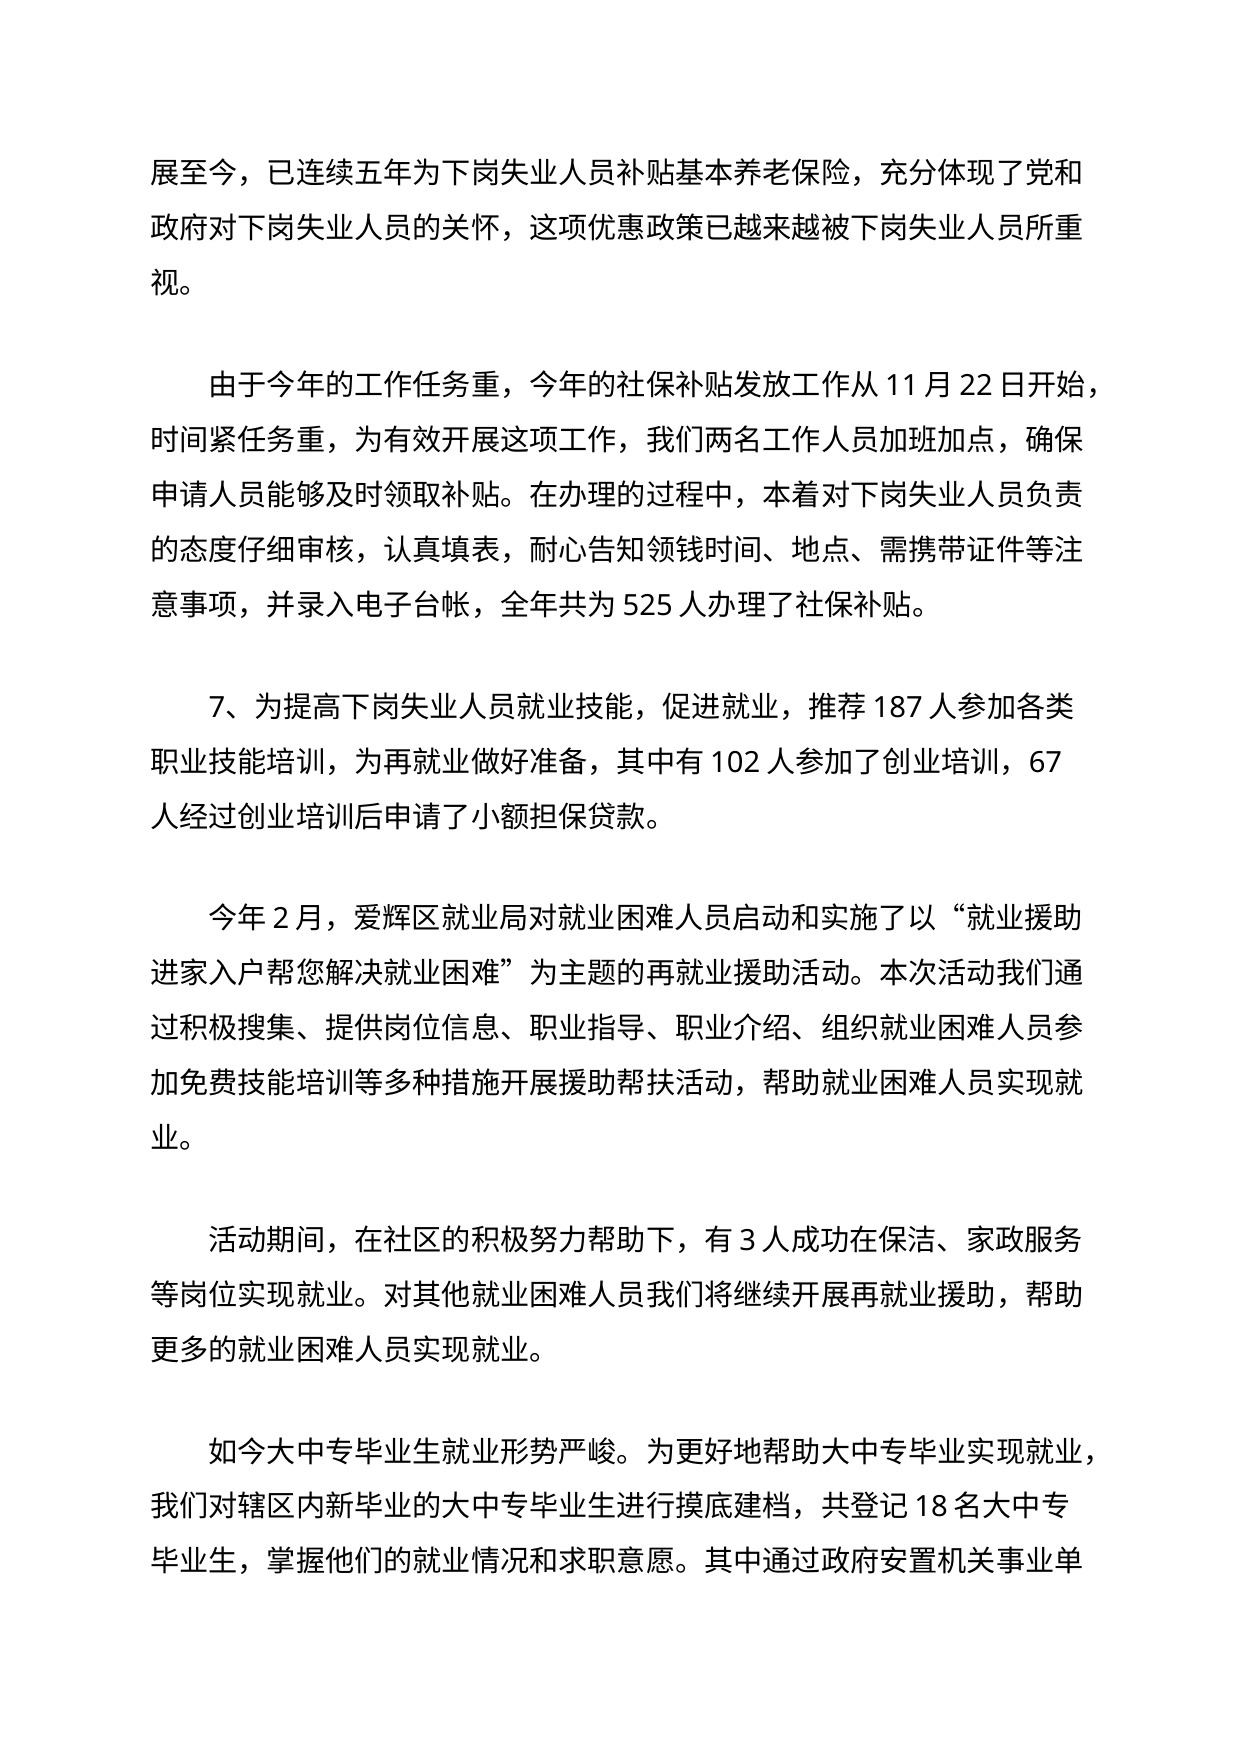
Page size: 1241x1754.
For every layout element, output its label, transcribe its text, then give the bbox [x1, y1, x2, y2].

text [150, 1428, 1090, 1580]
text 活动期间，在社区的积极努力帮助下，有3人成功在保洁、家政服务等岗位实现就业。对其他就业困难人员我们将继续开展再就业援助，帮助更多的就业困难人员实现就业。 [150, 1216, 1090, 1369]
text 今年2月，爱辉区就业局对就业困难人员启动和实施了以“就业援助进家入户帮您解决就业困难”为主题的再就业援助活动。本次活动我们通过积极搜集、提供岗位信息、职业指导、职业介绍、组织就业困难人员参加免费技能培训等多种措施开展援助帮扶活动，帮助就业困难人员实现就业。 [150, 895, 1090, 1157]
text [150, 150, 1090, 302]
text 7、为提高下岗失业人员就业技能，促进就业，推荐187人参加各类职业技能培训，为再就业做好准备，其中有102人参加了创业培训，67人经过创业培训后申请了小额担保贷款。 [150, 683, 1090, 836]
text 由于今年的工作任务重，今年的社保补贴发放工作从11月22日开始，时间紧任务重，为有效开展这项工作，我们两名工作人员加班加点，确保申请人员能够及时领取补贴。在办理的过程中，本着对下岗失业人员负责的态度仔细审核，认真填表，耐心告知领钱时间、地点、需携带证件等注意事项，并录入电子台帐，全年共为525人办理了社保补贴。 [150, 362, 1090, 624]
